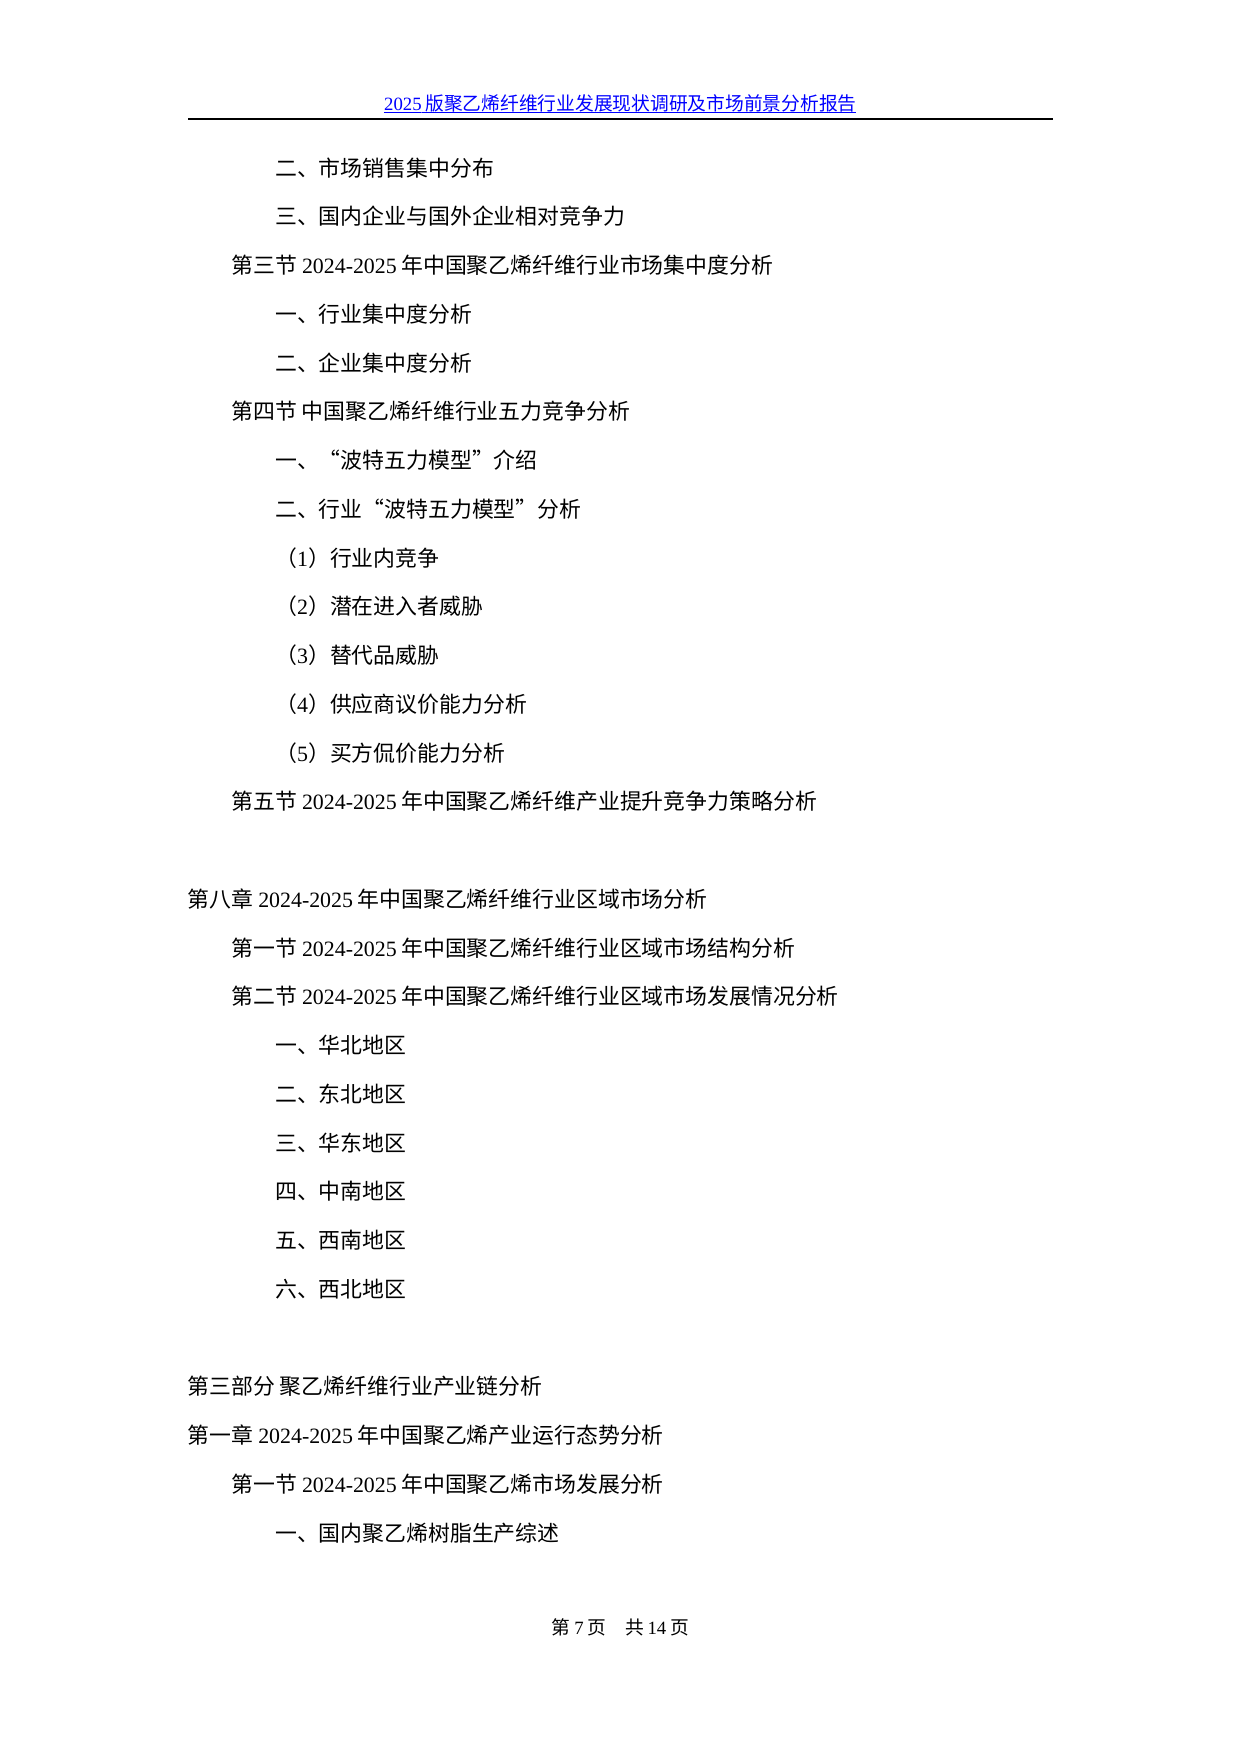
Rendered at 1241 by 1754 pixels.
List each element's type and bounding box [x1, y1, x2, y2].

text [187, 150, 1053, 1548]
